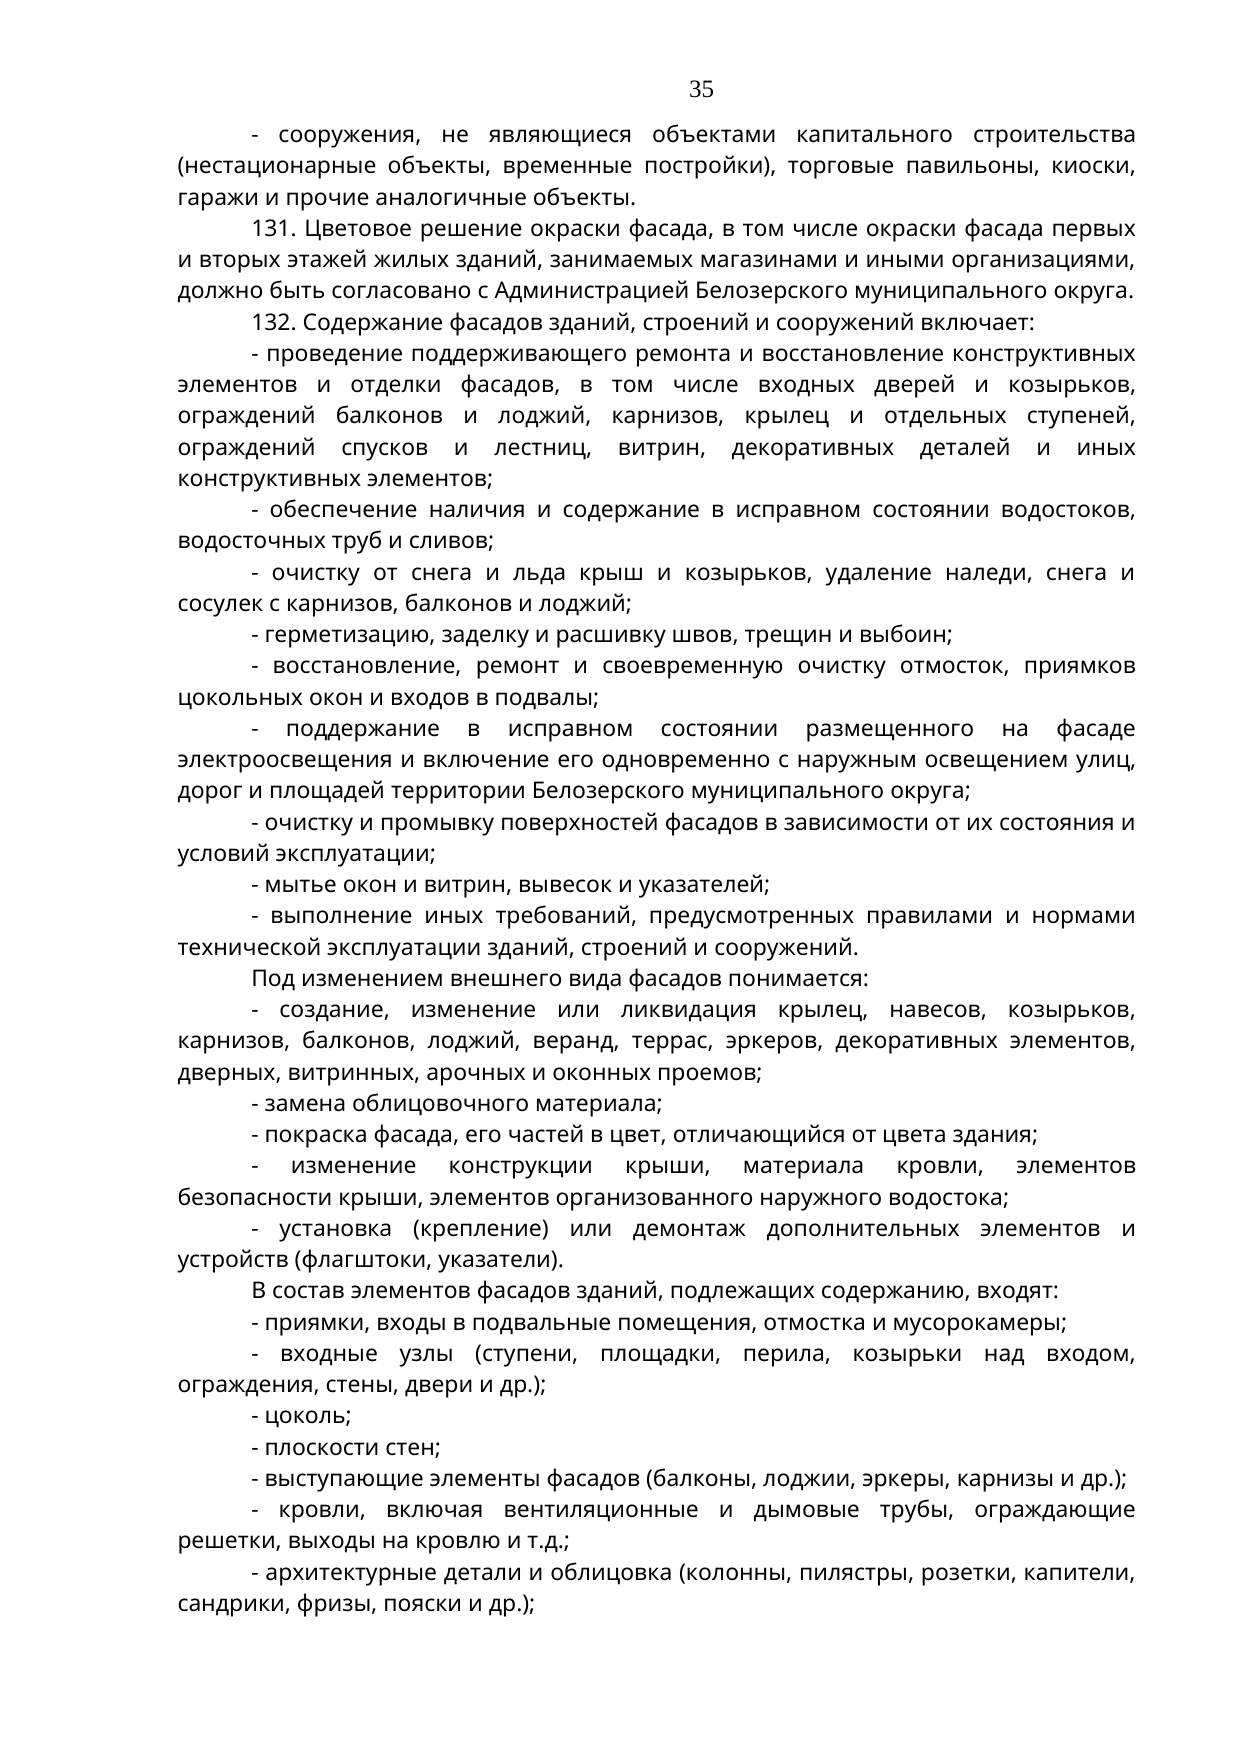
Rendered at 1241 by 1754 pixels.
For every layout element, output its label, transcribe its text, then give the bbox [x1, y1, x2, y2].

text - восстановление, ремонт и своевременную очистку отмосток, приямков цокольных окон и входов в подвалы; [177, 649, 1137, 712]
text - приямки, входы в подвальные помещения, отмостка и мусорокамеры; [177, 1306, 1137, 1337]
text - кровли, включая вентиляционные и дымовые трубы, ограждающие решетки, выходы на кровлю и т.д.; [177, 1493, 1137, 1556]
text - изменение конструкции крыши, материала кровли, элементов безопасности крыши, элементов организованного наружного водостока; [177, 1149, 1137, 1212]
text - покраска фасада, его частей в цвет, отличающийся от цвета здания; [177, 1118, 1137, 1149]
text Под изменением внешнего вида фасадов понимается: [177, 962, 1137, 993]
text - очистку и промывку поверхностей фасадов в зависимости от их состояния и условий эксплуатации; [177, 806, 1137, 868]
text - герметизацию, заделку и расшивку швов, трещин и выбоин; [177, 618, 1137, 649]
text 132. Содержание фасадов зданий, строений и сооружений включает: [177, 306, 1137, 337]
text 131. Цветовое решение окраски фасада, в том числе окраски фасада первых и вторых этажей жилых зданий, занимаемых магазинами и иными организациями, должно быть согласовано с Администрацией Белозерского муниципального округа. [177, 212, 1137, 306]
text - выступающие элементы фасадов (балконы, лоджии, эркеры, карнизы и др.); [177, 1462, 1137, 1493]
text - установка (крепление) или демонтаж дополнительных элементов и устройств (флагштоки, указатели). [177, 1212, 1137, 1274]
text - очистку от снега и льда крыш и козырьков, удаление наледи, снега и сосулек с карнизов, балконов и лоджий; [177, 556, 1137, 618]
text - плоскости стен; [177, 1431, 1137, 1462]
text - поддержание в исправном состоянии размещенного на фасаде электроосвещения и включение его одновременно с наружным освещением улиц, дорог и площадей территории Белозерского муниципального округа; [177, 712, 1137, 806]
text В состав элементов фасадов зданий, подлежащих содержанию, входят: [177, 1274, 1137, 1306]
text - мытье окон и витрин, вывесок и указателей; [177, 868, 1137, 899]
text - проведение поддерживающего ремонта и восстановление конструктивных элементов и отделки фасадов, в том числе входных дверей и козырьков, ограждений балконов и лоджий, карнизов, крылец и отдельных ступеней, ограждений спусков и лестниц, витрин, декоративных деталей и иных конструктивных элементов; [177, 337, 1137, 493]
text - выполнение иных требований, предусмотренных правилами и нормами технической эксплуатации зданий, строений и сооружений. [177, 899, 1137, 962]
text - цоколь; [177, 1399, 1137, 1431]
text - замена облицовочного материала; [177, 1087, 1137, 1118]
text - создание, изменение или ликвидация крылец, навесов, козырьков, карнизов, балконов, лоджий, веранд, террас, эркеров, декоративных элементов, дверных, витринных, арочных и оконных проемов; [177, 993, 1137, 1087]
text - входные узлы (ступени, площадки, перила, козырьки над входом, ограждения, стены, двери и др.); [177, 1337, 1137, 1399]
text - сооружения, не являющиеся объектами капитального строительства (нестационарные объекты, временные постройки), торговые павильоны, киоски, гаражи и прочие аналогичные объекты. [177, 118, 1137, 212]
text - архитектурные детали и облицовка (колонны, пилястры, розетки, капители, сандрики, фризы, пояски и др.); [177, 1556, 1137, 1618]
text - обеспечение наличия и содержание в исправном состоянии водостоков, водосточных труб и сливов; [177, 493, 1137, 556]
